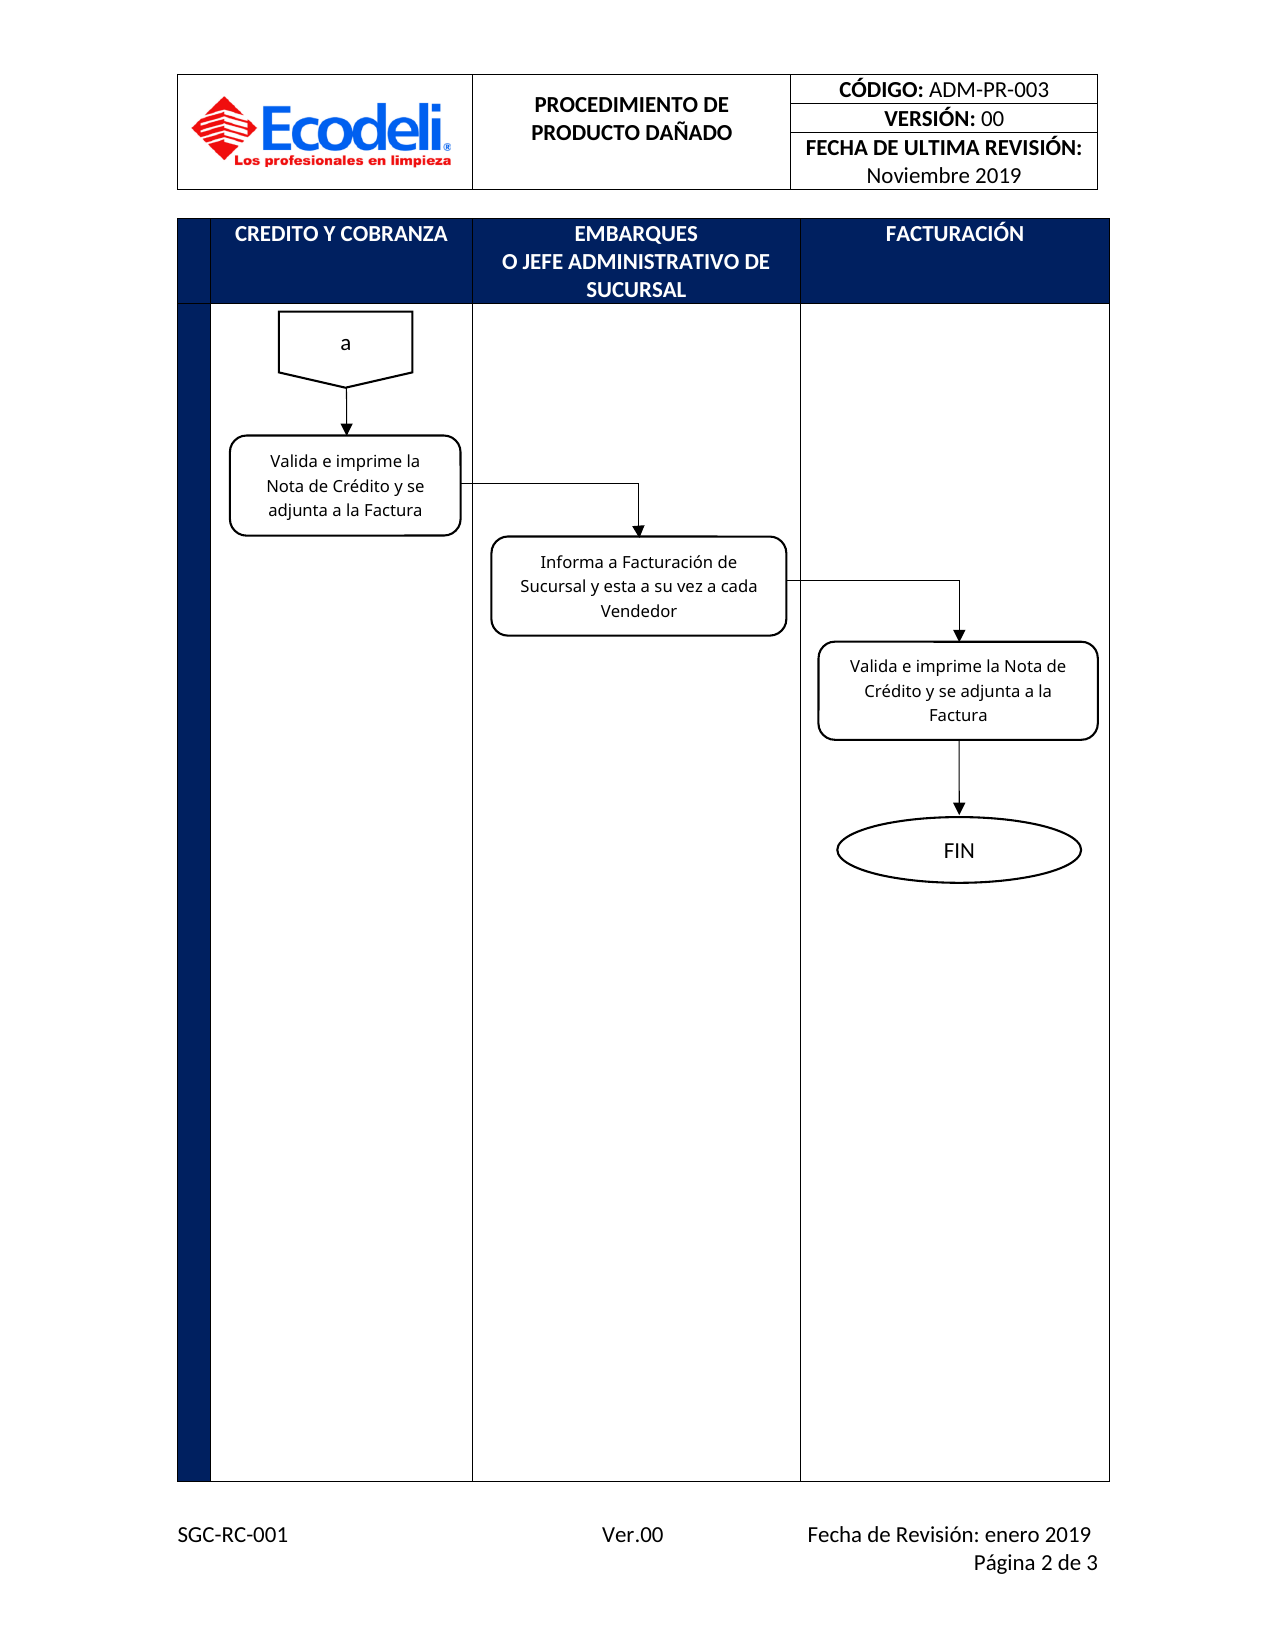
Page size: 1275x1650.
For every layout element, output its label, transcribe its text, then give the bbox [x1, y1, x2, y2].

table_cell [473, 484, 800, 1481]
picture [190, 95, 457, 169]
table_cell [211, 304, 472, 1481]
table_cell [178, 219, 210, 303]
table_cell [801, 304, 1109, 1481]
table_cell [473, 304, 800, 580]
table_cell CREDITO Y COBRANZA [211, 219, 472, 303]
table_cell [178, 304, 210, 1481]
table_cell EMBARQUES O JEFE ADMINISTRATIVO DE SUCURSAL [473, 219, 800, 303]
table_cell FACTURACIÓN [801, 219, 1109, 303]
